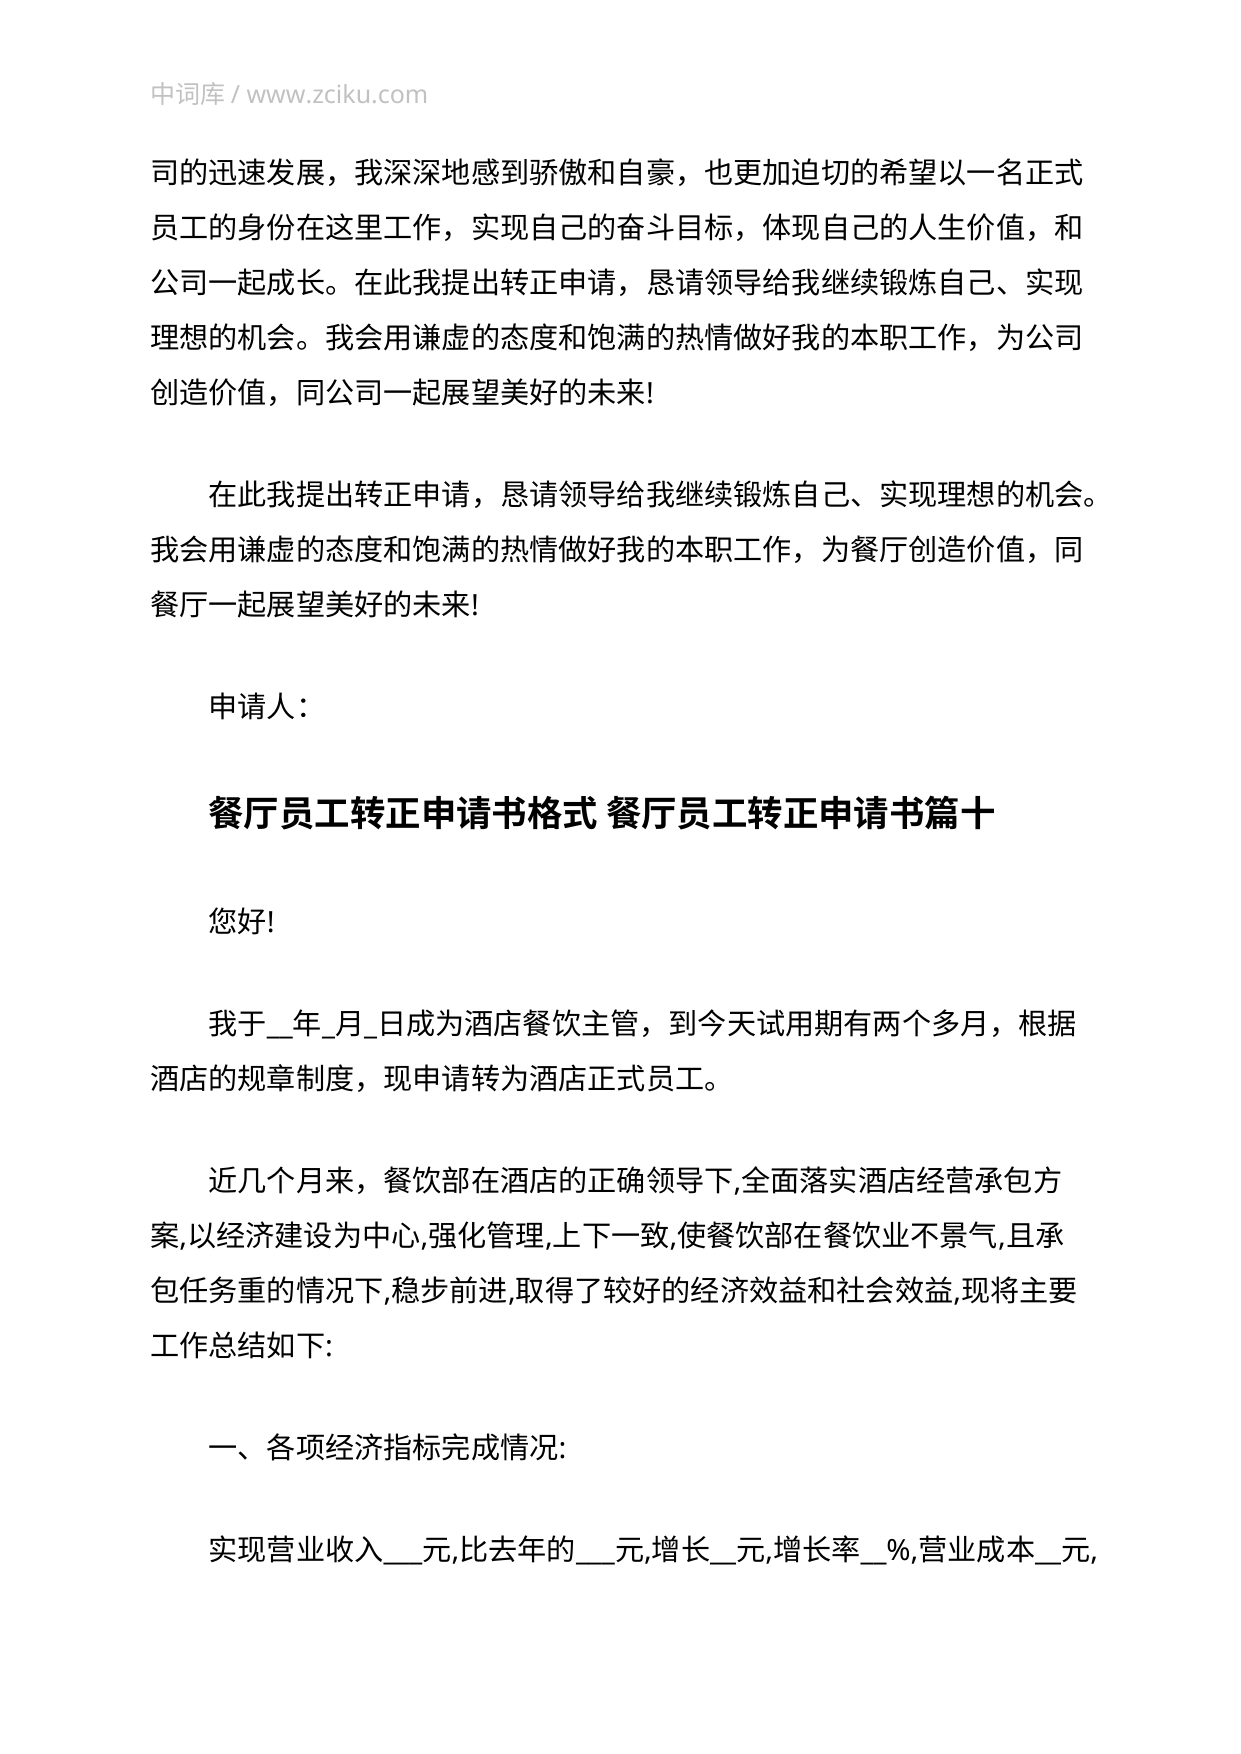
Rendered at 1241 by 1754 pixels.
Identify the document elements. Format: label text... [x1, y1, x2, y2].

text 在此我提出转正申请，恳请领导给我继续锻炼自己、实现理想的机会。我会用谦虚的态度和饱满的热情做好我的本职工作，为餐厅创造价值，同餐厅一起展望美好的未来! [150, 472, 1090, 624]
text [150, 1526, 1090, 1569]
text 一、各项经济指标完成情况: [150, 1424, 1090, 1467]
text 近几个月来，餐饮部在酒店的正确领导下,全面落实酒店经营承包方案,以经济建设为中心,强化管理,上下一致,使餐饮部在餐饮业不景气,且承包任务重的情况下,稳步前进,取得了较好的经济效益和社会效益,现将主要工作总结如下: [150, 1157, 1090, 1365]
text 申请人： [150, 683, 1090, 726]
text 您好! [150, 898, 1090, 941]
text 餐厅员工转正申请书格式 餐厅员工转正申请书篇十 [150, 785, 1090, 836]
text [150, 150, 1090, 412]
text 我于__年_月_日成为酒店餐饮主管，到今天试用期有两个多月，根据酒店的规章制度，现申请转为酒店正式员工。 [150, 1001, 1090, 1098]
